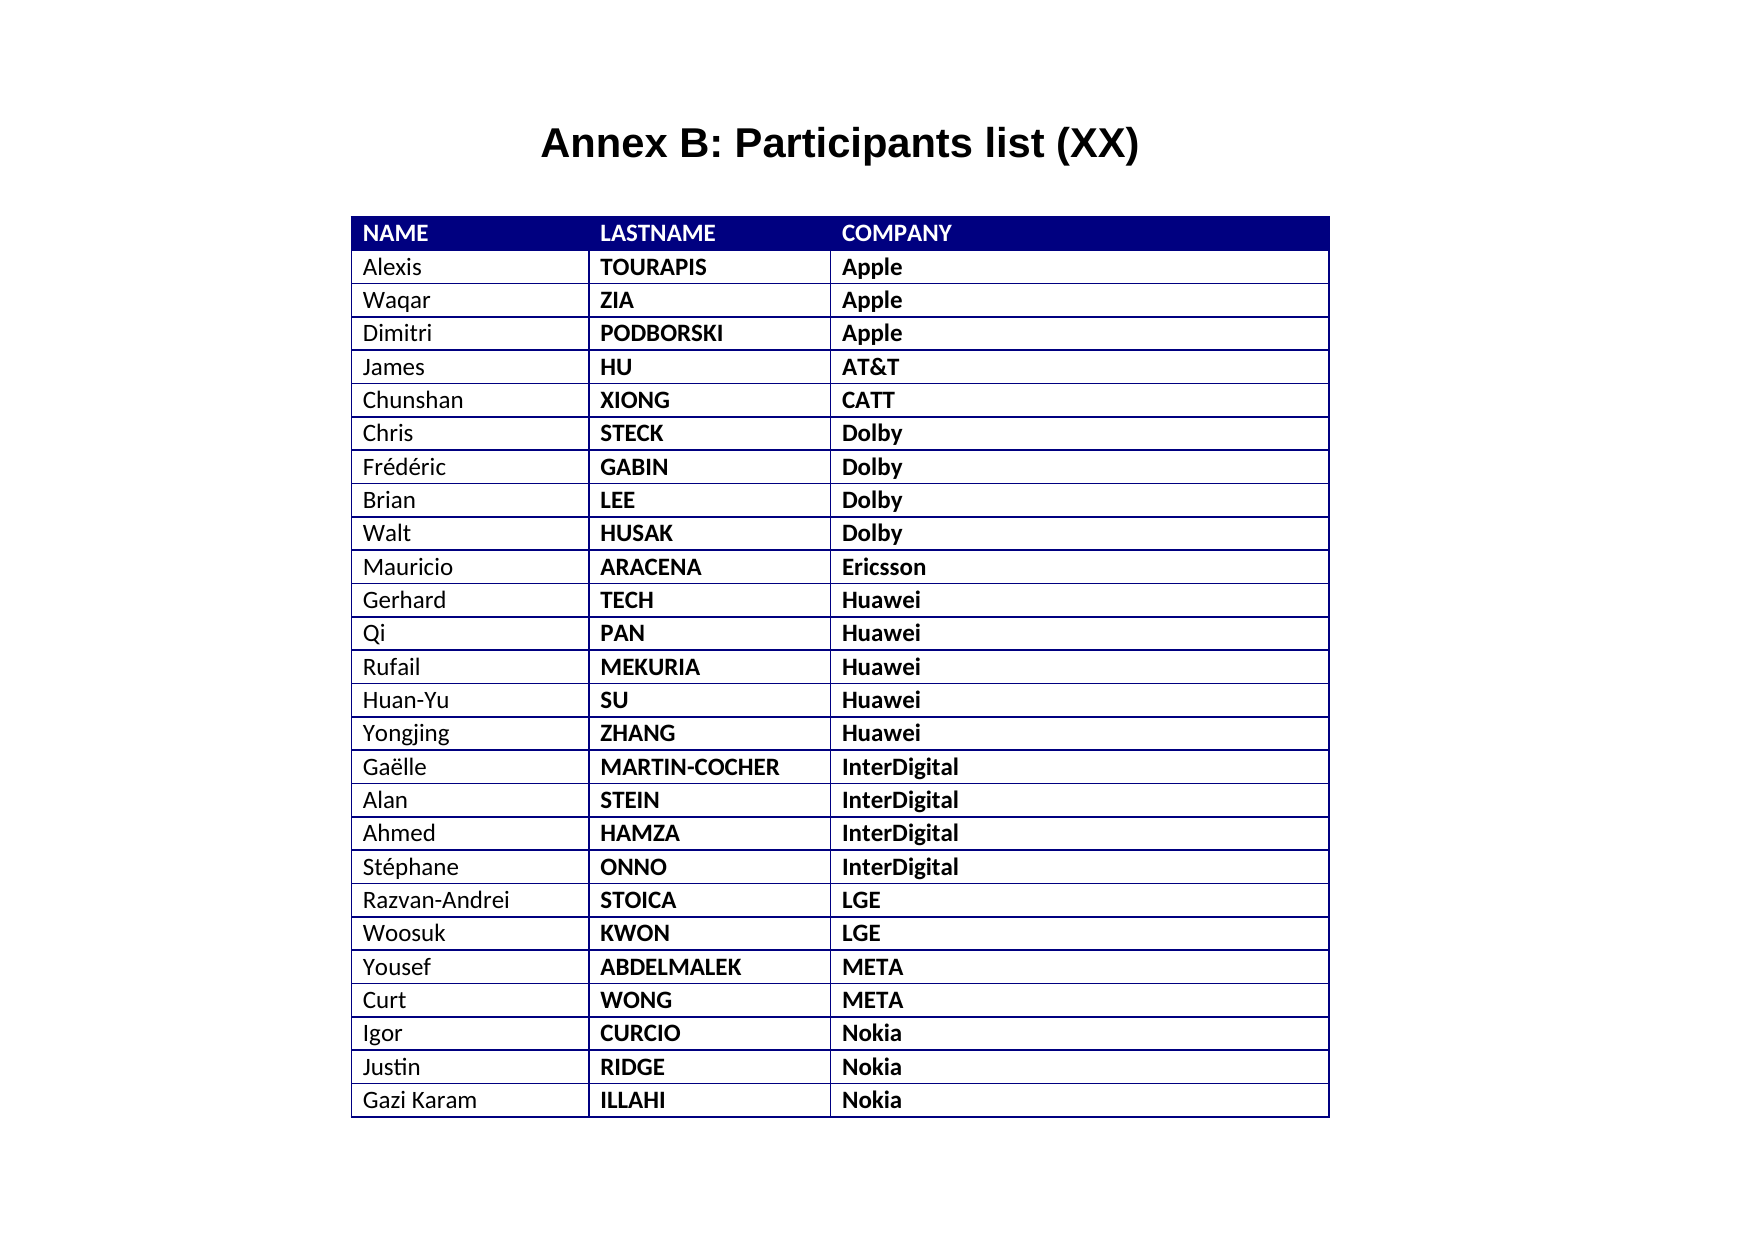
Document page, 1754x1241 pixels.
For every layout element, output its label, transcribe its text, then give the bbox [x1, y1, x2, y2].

table_cell Brian [352, 484, 588, 516]
table_cell PODBORSKI [590, 318, 830, 349]
table_cell Yongjing [352, 718, 588, 749]
table_cell Gazi Karam [352, 1084, 588, 1116]
table_cell Alan [352, 784, 588, 816]
table_cell CURCIO [590, 1018, 830, 1049]
table_cell MARTIN-COCHER [590, 751, 830, 783]
table_header COMPANY [831, 218, 1328, 249]
table_cell Dolby [831, 518, 1328, 549]
table_cell Mauricio [352, 551, 588, 583]
table_cell InterDigital [831, 818, 1328, 849]
table_cell ILLAHI [590, 1084, 830, 1116]
table_cell ABDELMALEK [590, 951, 830, 983]
table_cell Huawei [831, 584, 1328, 616]
table_cell Walt [352, 518, 588, 549]
title Annex B: Participants list (XX) [74, 118, 1606, 166]
table_cell Huawei [831, 718, 1328, 749]
table_cell Gaëlle [352, 751, 588, 783]
table_cell Razvan-Andrei [352, 884, 588, 916]
table_cell Apple [831, 284, 1328, 316]
table_cell META [831, 984, 1328, 1016]
table_cell ZIA [590, 284, 830, 316]
table_cell ARACENA [590, 551, 830, 583]
table_cell Ridge [590, 1051, 830, 1083]
table_cell WONG [590, 984, 830, 1016]
table_cell ONNO [590, 851, 830, 883]
table_cell META [831, 951, 1328, 983]
table_cell Chunshan [352, 384, 588, 416]
table_cell HAMZA [590, 818, 830, 849]
table_cell InterDigital [831, 851, 1328, 883]
table_header LASTNAME [590, 218, 830, 249]
table_cell AT&T [831, 351, 1328, 383]
table_cell Dimitri [352, 318, 588, 349]
table_cell HU [590, 351, 830, 383]
table_cell Huawei [831, 651, 1328, 683]
table_cell LGE [831, 884, 1328, 916]
table_cell Yousef [352, 951, 588, 983]
table_cell Qi [352, 618, 588, 649]
table_cell Dolby [831, 451, 1328, 483]
table_cell STECK [590, 418, 830, 449]
table_cell KWON [590, 918, 830, 949]
table_cell ZHANG [590, 718, 830, 749]
table_cell Justin [352, 1051, 588, 1083]
table_cell Alexis [352, 251, 588, 283]
table_cell Rufail [352, 651, 588, 683]
table_cell PAN [590, 618, 830, 649]
table_cell STOICA [590, 884, 830, 916]
table_cell Igor [352, 1018, 588, 1049]
table_cell Huawei [831, 618, 1328, 649]
table_cell Apple [831, 318, 1328, 349]
table_cell James [352, 351, 588, 383]
table_header NAME [352, 218, 588, 249]
table_cell Nokia [831, 1084, 1328, 1116]
table_cell GABIN [590, 451, 830, 483]
table_cell Frédéric [352, 451, 588, 483]
table_cell Ericsson [831, 551, 1328, 583]
table_cell TECH [590, 584, 830, 616]
table_cell CATT [831, 384, 1328, 416]
table_cell Nokia [831, 1018, 1328, 1049]
table_cell Nokia [831, 1051, 1328, 1083]
table_cell SU [590, 684, 830, 716]
table_cell Curt [352, 984, 588, 1016]
table_cell Mekuria [590, 651, 830, 683]
table_cell LGE [831, 918, 1328, 949]
table_cell Stéphane [352, 851, 588, 883]
table_cell Huawei [831, 684, 1328, 716]
table_cell XIONG [590, 384, 830, 416]
table_cell Ahmed [352, 818, 588, 849]
table_cell LEE [590, 484, 830, 516]
table_cell Waqar [352, 284, 588, 316]
table_cell Huan-Yu [352, 684, 588, 716]
table_cell HUSAK [590, 518, 830, 549]
table_cell Apple [831, 251, 1328, 283]
table_cell InterDigital [831, 751, 1328, 783]
table_cell Woosuk [352, 918, 588, 949]
table_cell TOURAPIS [590, 251, 830, 283]
table_cell Gerhard [352, 584, 588, 616]
table_cell STEIN [590, 784, 830, 816]
table_cell InterDigital [831, 784, 1328, 816]
table_cell Dolby [831, 484, 1328, 516]
table_cell Chris [352, 418, 588, 449]
table_cell Dolby [831, 418, 1328, 449]
